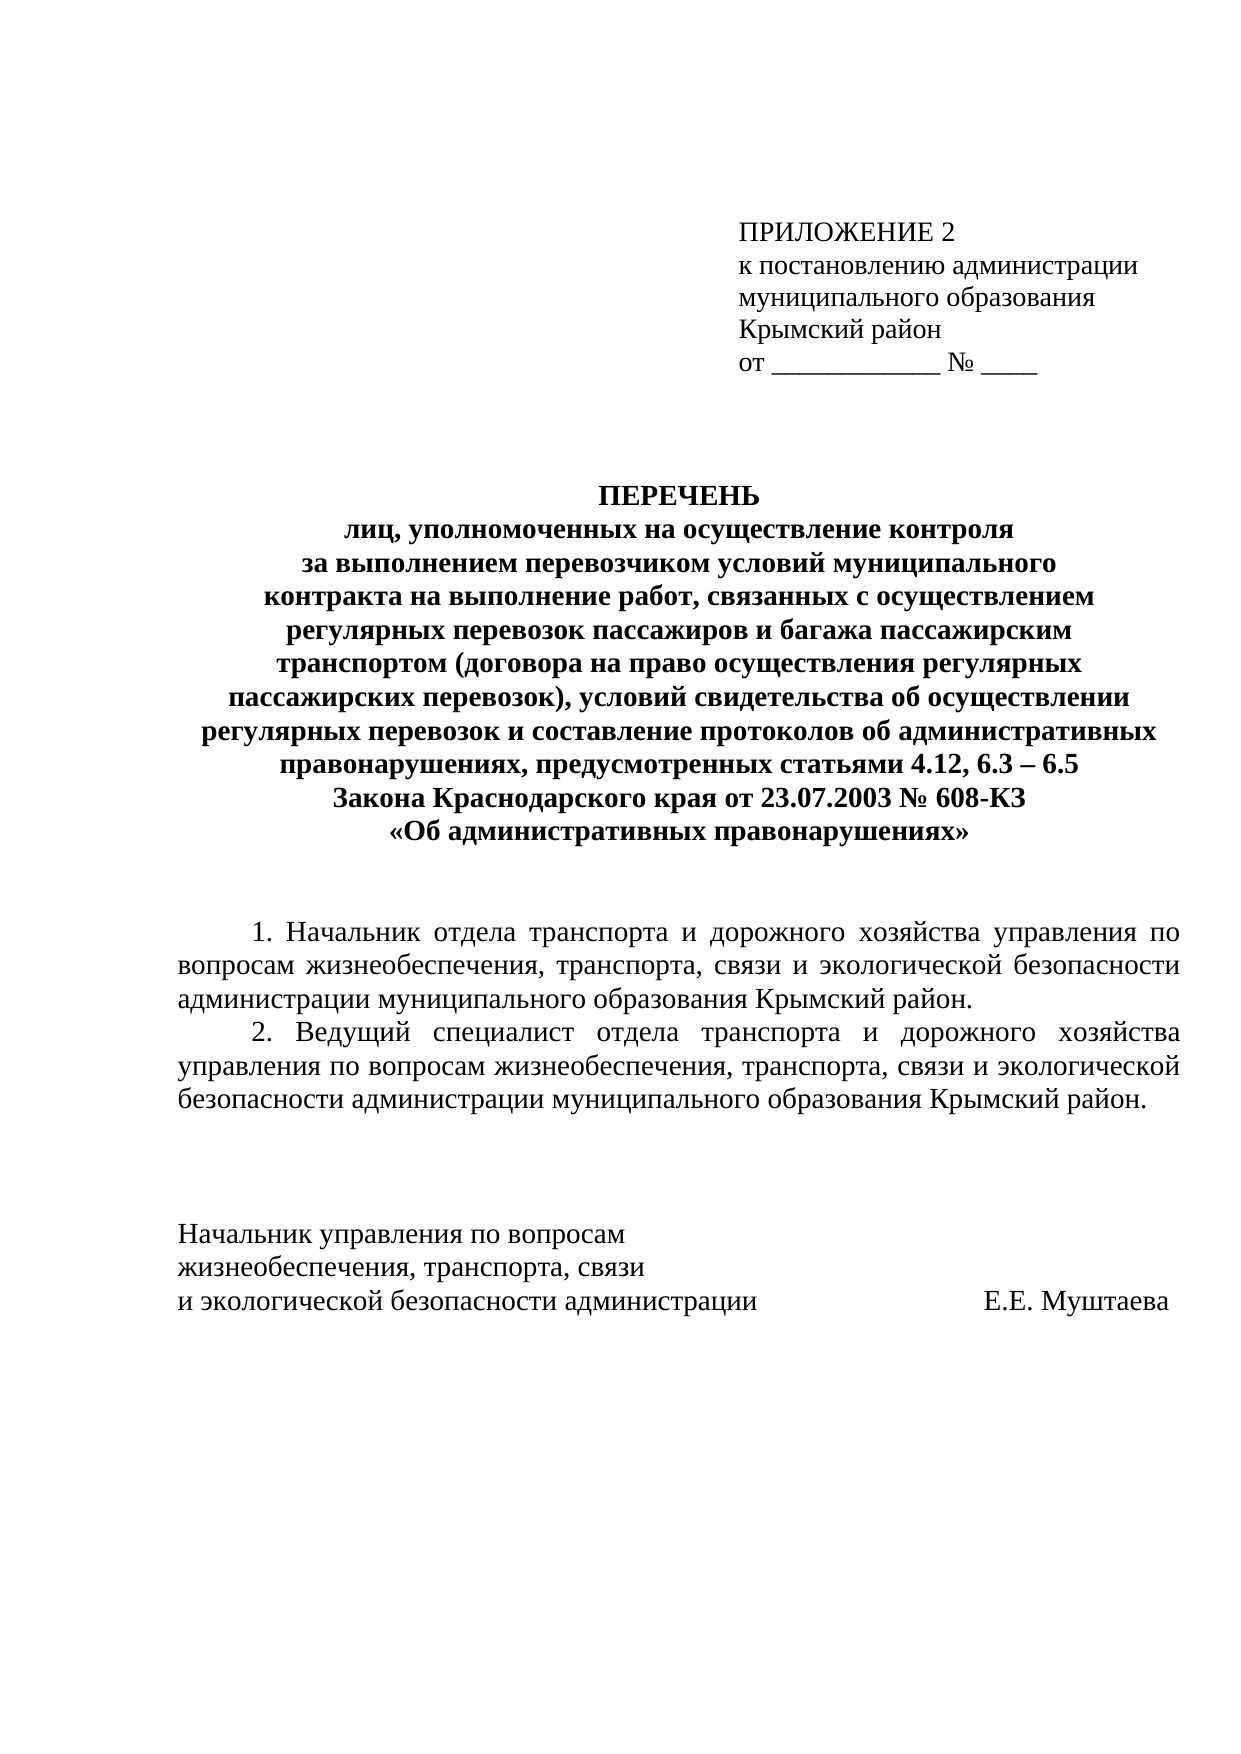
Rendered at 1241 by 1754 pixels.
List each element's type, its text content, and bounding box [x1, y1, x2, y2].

text 1. Начальник отдела транспорта и дорожного хозяйства управления по вопросам жизнеобеспечения, транспорта, связи и экологической безопасности администрации муниципального образования Крымский район. [177, 914, 1181, 1014]
text пассажирских перевозок), условий свидетельства об осуществлении [177, 679, 1181, 713]
text муниципального образования [738, 280, 1181, 312]
text регулярных перевозок пассажиров и багажа пассажирским [177, 612, 1181, 646]
text регулярных перевозок и составление протоколов об административных правонарушениях, предусмотренных статьями 4.12, 6.3 – 6.5 [177, 713, 1181, 780]
text ПЕРЕЧЕНЬ [177, 478, 1181, 511]
text лиц, уполномоченных на осуществление контроля [177, 511, 1181, 545]
text транспортом (договора на право осуществления регулярных [177, 646, 1181, 679]
text Начальник управления по вопросам [177, 1216, 1181, 1249]
text к постановлению администрации [738, 248, 1181, 280]
text Закона Краснодарского края от 23.07.2003 № 608-КЗ [177, 780, 1181, 813]
text ПРИЛОЖЕНИЕ 2 [738, 215, 1181, 248]
text жизнеобеспечения, транспорта, связи [177, 1249, 1181, 1283]
text «Об административных правонарушениях» [177, 813, 1181, 847]
text от ____________ № ____ [738, 345, 1181, 377]
text контракта на выполнение работ, связанных с осуществлением [177, 578, 1181, 612]
text за выполнением перевозчиком условий муниципального [177, 545, 1181, 578]
text Крымский район [738, 312, 1181, 345]
text и экологической безопасности администрации Е.Е. Муштаева [177, 1283, 1181, 1316]
text 2. Ведущий специалист отдела транспорта и дорожного хозяйства управления по вопросам жизнеобеспечения, транспорта, связи и экологической безопасности администрации муниципального образования Крымский район. [177, 1014, 1181, 1115]
